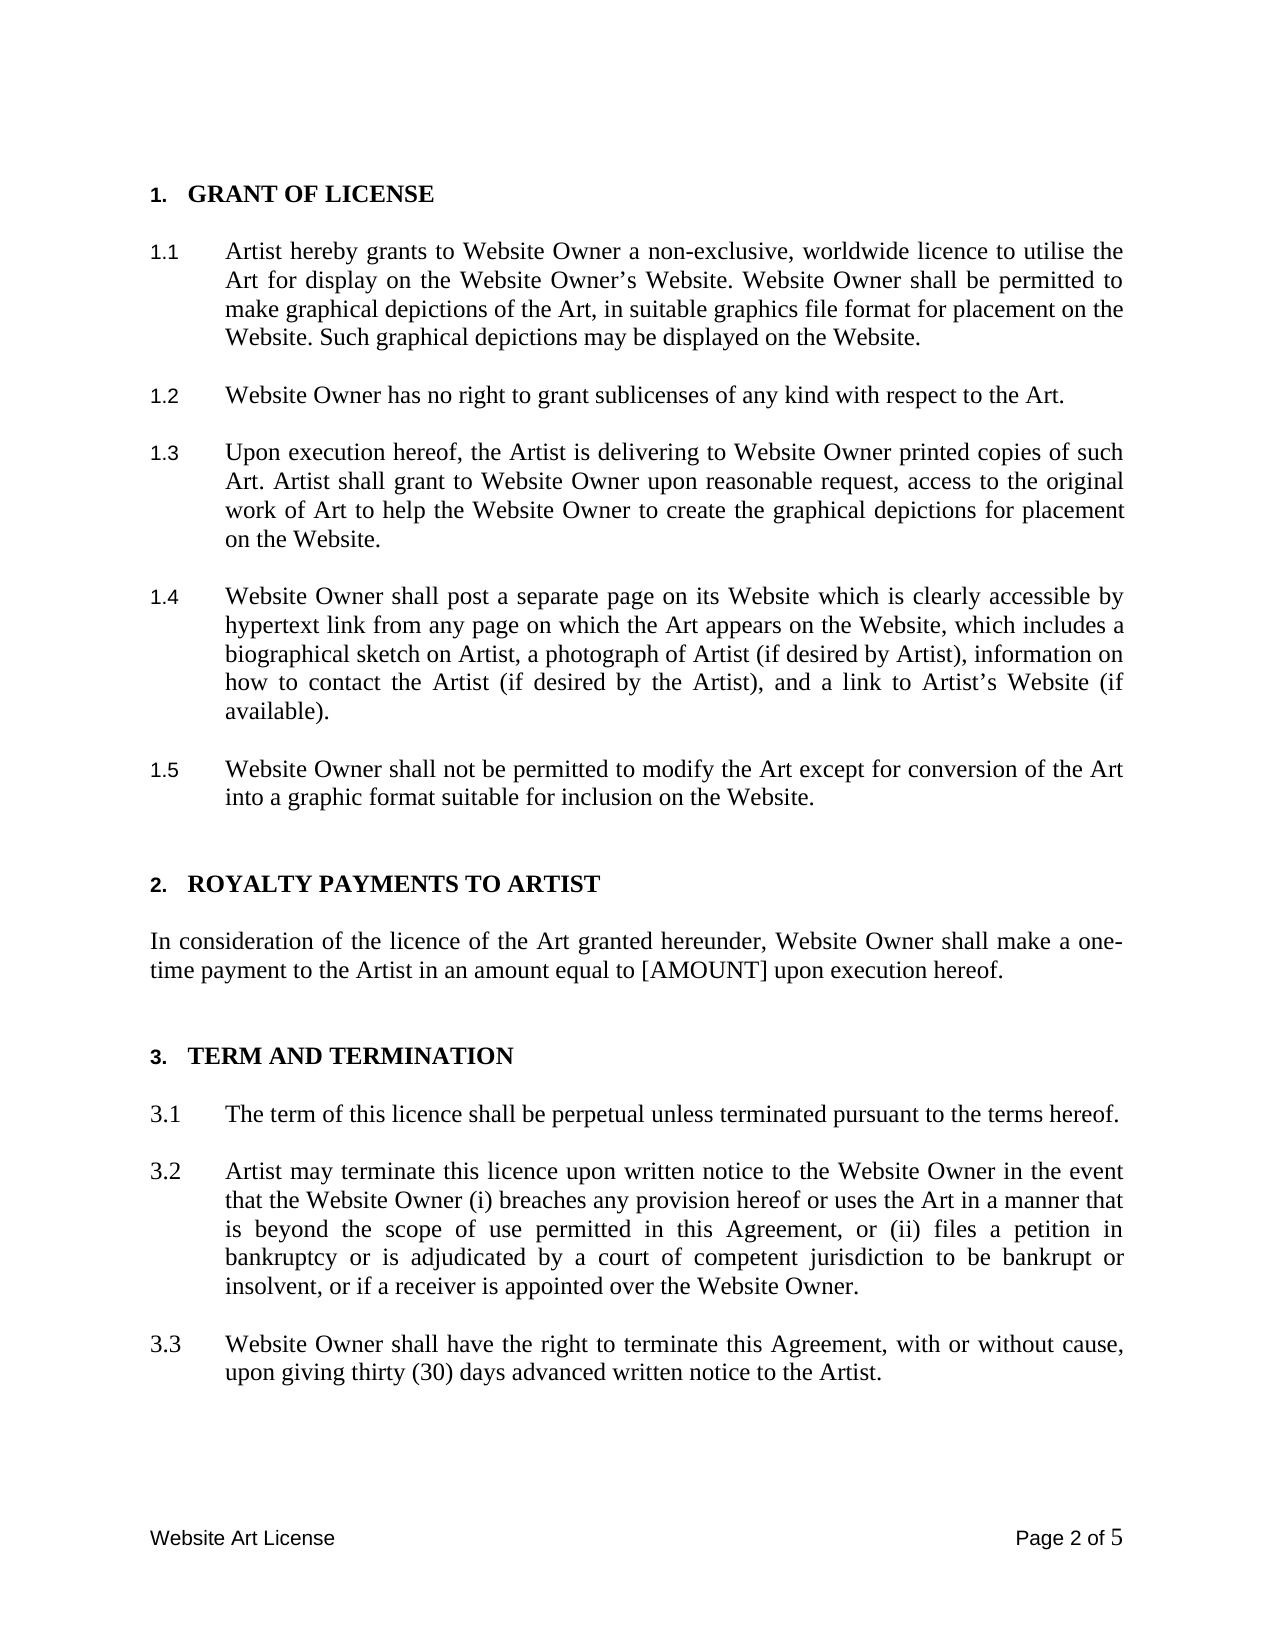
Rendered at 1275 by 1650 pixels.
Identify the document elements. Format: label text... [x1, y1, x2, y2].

text 3.3 Website Owner shall have the right to terminate this Agreement, with or without cause, upon giving thirty (30) days advanced written notice to the Artist. [150, 1329, 1125, 1386]
text In consideration of the licence of the Art granted hereunder, Website Owner shall make a one-time payment to the Artist in an amount equal to [AMOUNT] upon execution hereof. [150, 926, 1125, 984]
list Artist hereby grants to Website Owner a non-exclusive, worldwide licence to utilise the Art for display on the Website Owner’s Website. Website Owner shall be permitted to make graphical depictions of the Art, in suitable graphics file format for placement on the Website. Such graphical depictions may be displayed on the Website. [150, 236, 1125, 351]
list TERM AND TERMINATION [150, 1041, 1125, 1070]
list ROYALTY PAYMENTS TO ARTIST [150, 869, 1125, 897]
list GRANT OF LICENSE [150, 179, 1125, 207]
list Upon execution hereof, the Artist is delivering to Website Owner printed copies of such Art. Artist shall grant to Website Owner upon reasonable request, access to the original work of Art to help the Website Owner to create the graphical depictions for placement on the Website. [150, 437, 1125, 552]
list Website Owner shall not be permitted to modify the Art except for conversion of the Art into a graphic format suitable for inclusion on the Website. [150, 754, 1125, 811]
text 3.2 Artist may terminate this licence upon written notice to the Website Owner in the event that the Website Owner (i) breaches any provision hereof or uses the Art in a manner that is beyond the scope of use permitted in this Agreement, or (ii) files a petition in bankruptcy or is adjudicated by a court of competent jurisdiction to be bankrupt or insolvent, or if a receiver is appointed over the Website Owner. [150, 1156, 1125, 1300]
text 3.1 The term of this licence shall be perpetual unless terminated pursuant to the terms hereof. [150, 1099, 1125, 1127]
list Website Owner has no right to grant sublicenses of any kind with respect to the Art. [150, 380, 1125, 409]
list Website Owner shall post a separate page on its Website which is clearly accessible by hypertext link from any page on which the Art appears on the Website, which includes a biographical sketch on Artist, a photograph of Artist (if desired by Artist), information on how to contact the Artist (if desired by the Artist), and a link to Artist’s Website (if available). [150, 581, 1125, 725]
